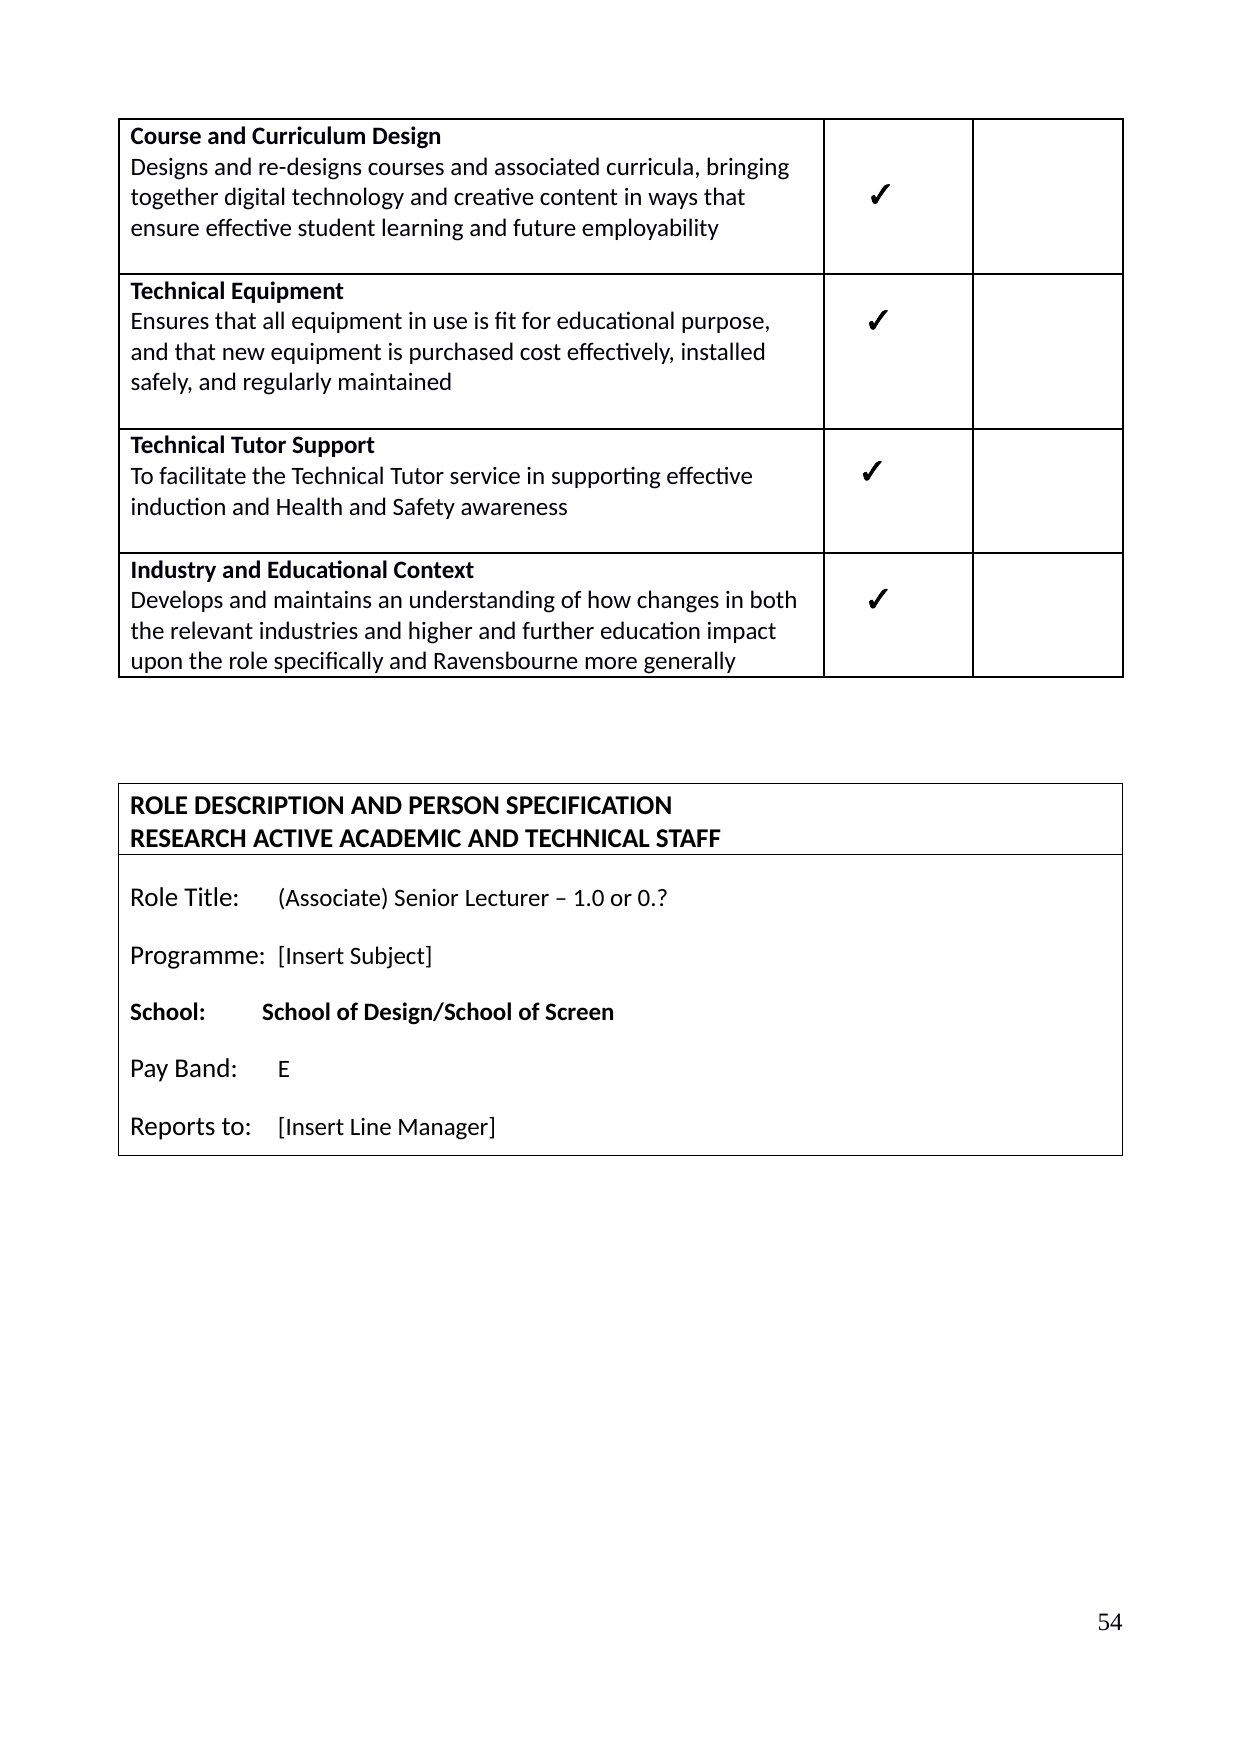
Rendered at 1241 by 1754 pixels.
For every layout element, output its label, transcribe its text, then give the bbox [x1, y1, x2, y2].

table_cell Role Title: (Associate) Senior Lecturer – 1.0 or 0.? Programme: [Insert Subject] School: School of Design/School of Screen Pay Band: E Reports to: [Insert Line Manager] [119, 855, 1122, 1155]
table_cell Technical Tutor Support To facilitate the Technical Tutor service in supporting effective induction and Health and Safety awareness [120, 430, 823, 552]
table_cell Technical Equipment Ensures that all equipment in use is fit for educational purpose, and that new equipment is purchased cost effectively, installed safely, and regularly maintained [120, 275, 823, 427]
table_cell [825, 554, 972, 676]
table_cell [825, 120, 972, 273]
table_cell [974, 430, 1122, 552]
table_cell [974, 275, 1122, 427]
table_cell [825, 430, 972, 552]
table_cell Industry and Educational Context Develops and maintains an understanding of how changes in both the relevant industries and higher and further education impact upon the role specifically and Ravensbourne more generally [120, 554, 823, 676]
table_header ROLE DESCRIPTION AND PERSON SPECIFICATION RESEARCH ACTIVE ACADEMIC AND TECHNICAL STAFF [119, 784, 1122, 854]
table_cell Course and Curriculum Design Designs and re-designs courses and associated curricula, bringing together digital technology and creative content in ways that ensure effective student learning and future employability [120, 120, 823, 273]
table_cell [974, 120, 1122, 273]
table_cell [974, 554, 1122, 676]
table_cell [825, 275, 972, 427]
